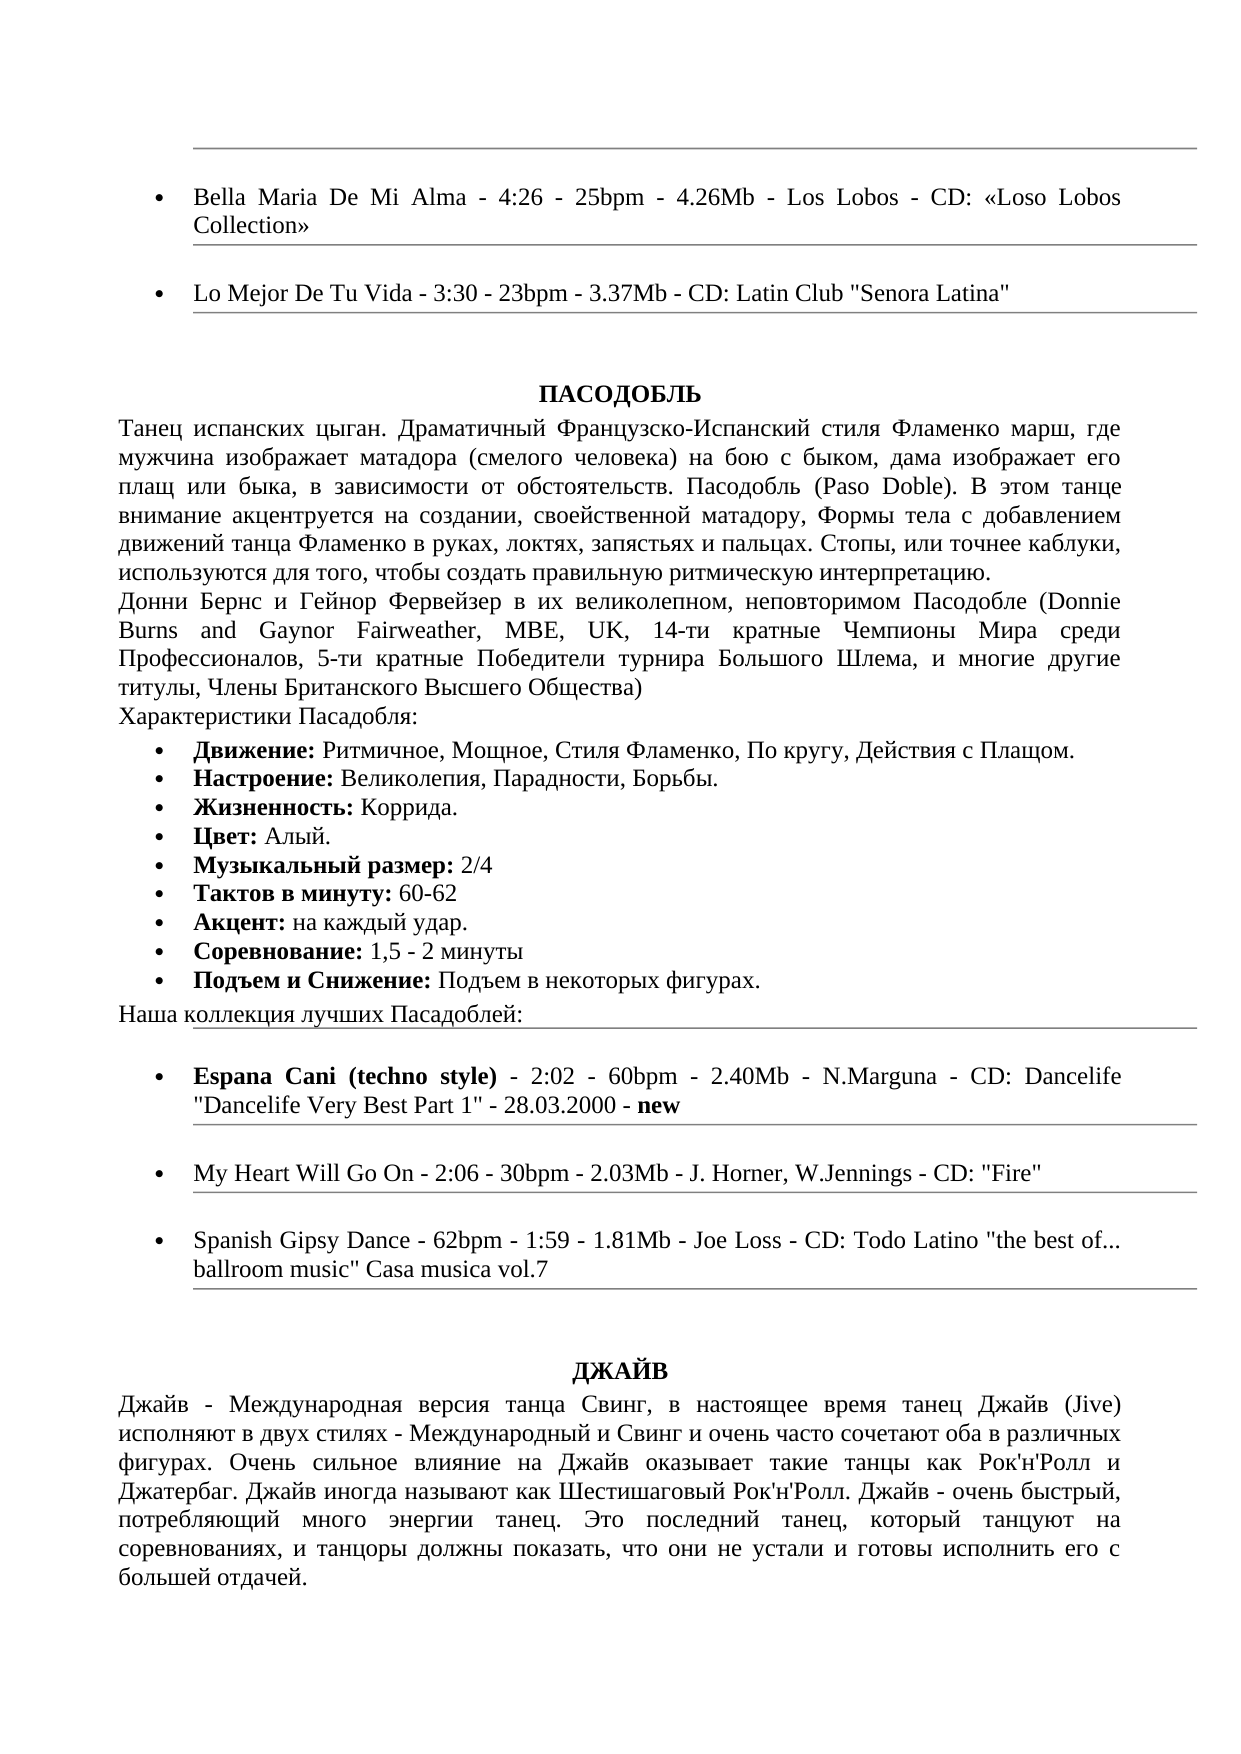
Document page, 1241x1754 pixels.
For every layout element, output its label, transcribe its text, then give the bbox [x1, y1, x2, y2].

text Наша коллекция лучших Пасадоблей: [118, 999, 1122, 1027]
list Тактов в минуту: 60-62 [156, 878, 1122, 907]
text Характеристики Пасадобля: [118, 701, 1122, 730]
list Акцент: на каждый удар. [156, 907, 1122, 936]
list Spanish Gipsy Dance - 62bpm - 1:59 - 1.81Mb - Joe Loss - CD: Todo Latino "the best of... ballroom music" Casa musica vol.7 [156, 1225, 1122, 1283]
text Джайв - Международная версия танца Свинг, в настоящее время танец Джайв (Jive) исполняют в двух стилях - Международный и Свинг и очень часто сочетают оба в различных фигурах. Очень сильное влияние на Джайв оказывает такие танцы как Рок'н'Ролл и Джатербаг. Джайв иногда называют как Шестишаговый Рок'н'Ролл. Джайв - очень быстрый, потребляющий много энергии танец. Это последний танец, который танцуют на соревнованиях, и танцоры должны показать, что они не устали и готовы исполнить его с большей отдачей. [118, 1389, 1122, 1591]
subtitle ДЖАЙВ [118, 1356, 1122, 1384]
text Танец испанских цыган. Драматичный Французско-Испанский стиля Фламенко марш, где мужчина изображает матадора (смелого человека) на бою с быком, дама изображает его плащ или быка, в зависимости от обстоятельств. Пасодобль (Paso Doble). В этом танце внимание акцентруется на создании, своейственной матадору, Формы тела с добавлением движений танца Фламенко в руках, локтях, запястьях и пальцах. Стопы, или точнее каблуки, используются для того, чтобы создать правильную ритмическую интерпретацию. [118, 413, 1122, 586]
subtitle ПАСОДОБЛЬ [118, 379, 1122, 408]
list Жизненность: Коррида. [156, 792, 1122, 821]
list Bella Maria De Mi Alma - 4:26 - 25bpm - 4.26Mb - Los Lobos - CD: «Loso Lobos Collection» [156, 182, 1122, 239]
list Соревнование: 1,5 - 2 минуты [156, 936, 1122, 965]
list Движение: Ритмичное, Мощное, Стиля Фламенко, По кругу, Действия с Плащом. [156, 735, 1122, 763]
list Lo Mejor De Tu Vida - 3:30 - 23bpm - 3.37Mb - CD: Latin Club "Senora Latina" [156, 278, 1122, 307]
list Цвет: Алый. [156, 821, 1122, 850]
text Донни Бернс и Гейнор Фервейзер в их великолепном, неповторимом Пасодобле (Donnie Burns and Gaynor Fairweather, MBE, UK, 14-ти кратные Чемпионы Мира среди Профессионалов, 5-ти кратные Победители турнира Большого Шлема, и многие другие титулы, Члены Британского Высшего Общества) [118, 586, 1122, 701]
list My Heart Will Go On - 2:06 - 30bpm - 2.03Mb - J. Horner, W.Jennings - CD: "Fire" [156, 1158, 1122, 1186]
list Espana Cani (techno style) - 2:02 - 60bpm - 2.40Mb - N.Marguna - CD: Dancelife "Dancelife Very Best Part 1" - 28.03.2000 - new [156, 1061, 1122, 1119]
list Подъем и Снижение: Подъем в некоторых фигурах. [156, 965, 1122, 993]
list Настроение: Великолепия, Парадности, Борьбы. [156, 763, 1122, 792]
list Музыкальный размер: 2/4 [156, 850, 1122, 878]
